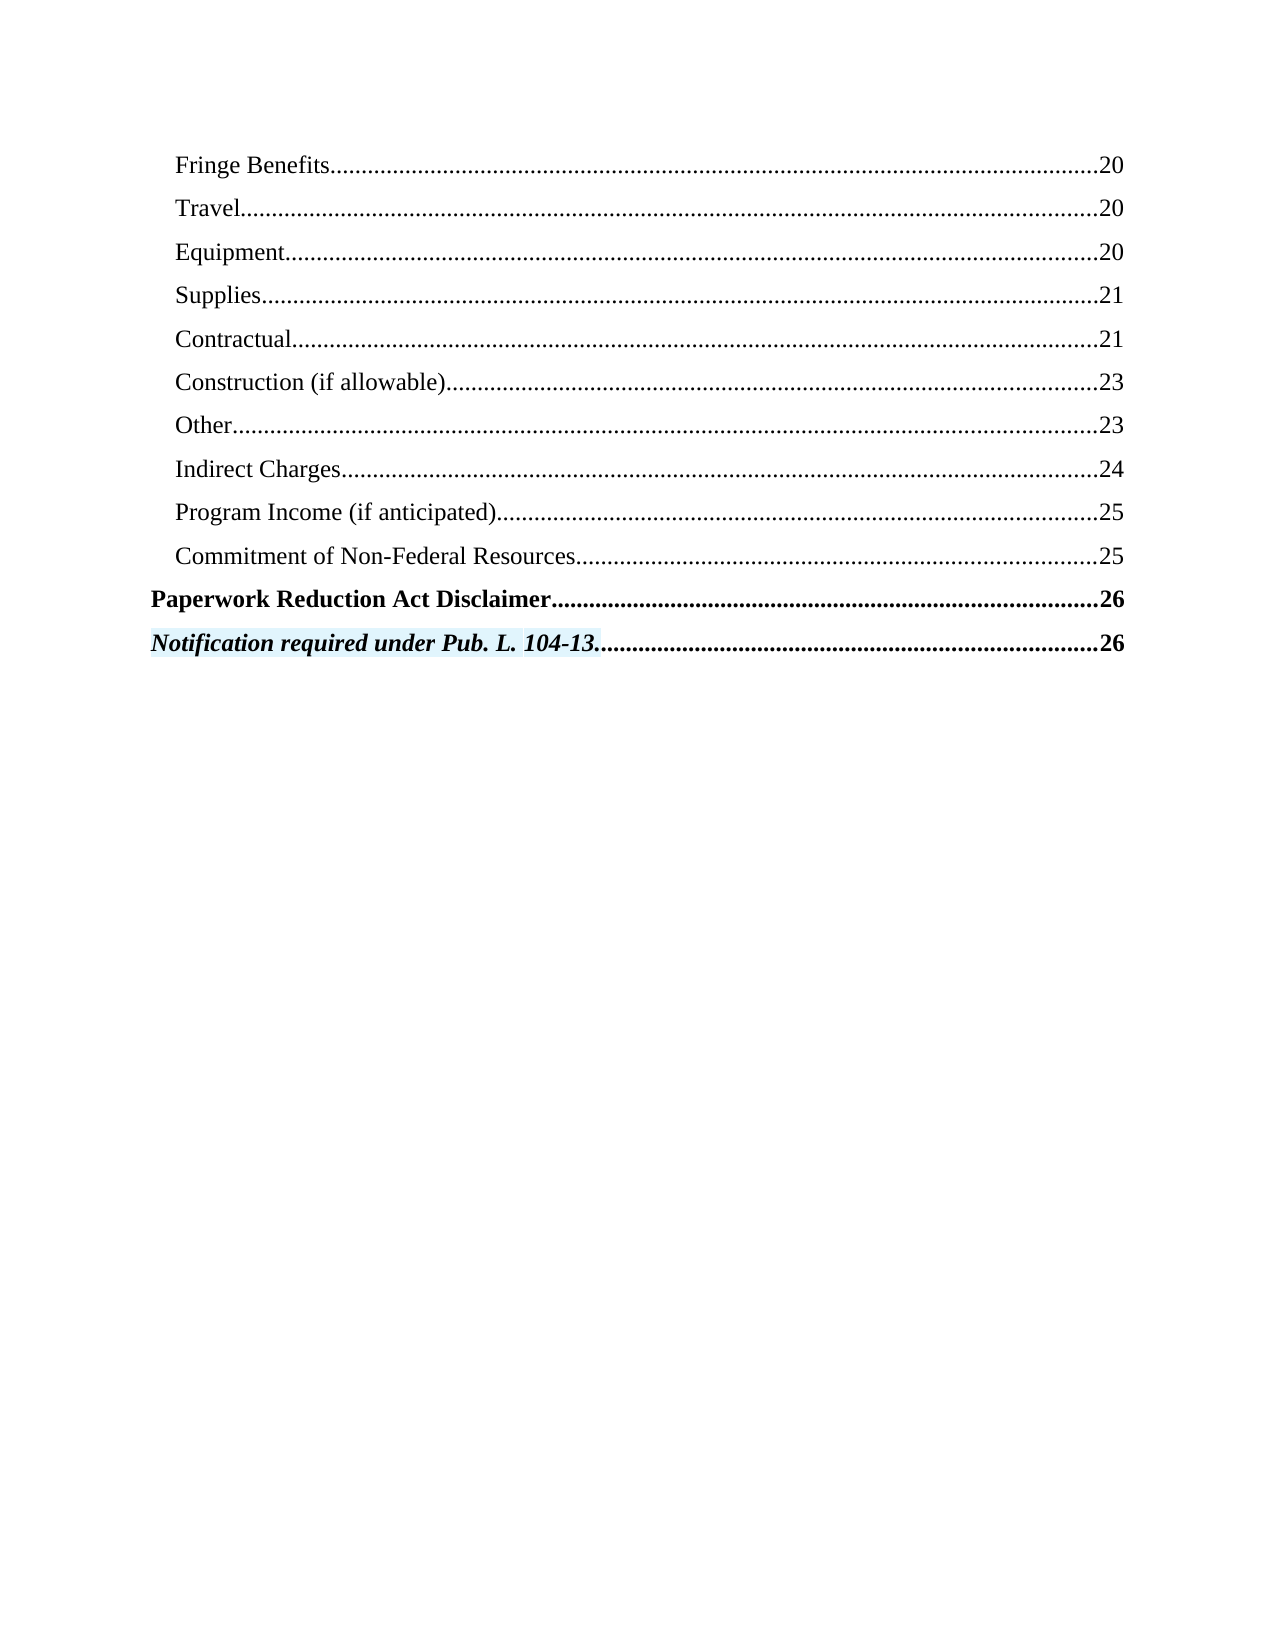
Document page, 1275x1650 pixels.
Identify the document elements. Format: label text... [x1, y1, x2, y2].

text Program Income (if anticipated) 25 [175, 497, 1125, 526]
text Supplies 21 [175, 280, 1125, 309]
text Paperwork Reduction Act Disclaimer 26 [150, 584, 1125, 613]
text Indirect Charges 24 [175, 454, 1125, 483]
text Notification required under Pub. L. 104-13. 26 [601, 628, 1125, 657]
text Equipment 20 [175, 237, 1125, 266]
text Construction (if allowable) 23 [175, 367, 1125, 396]
text Travel 20 [175, 193, 1125, 222]
text Other 23 [175, 411, 1125, 439]
text Commitment of Non-Federal Resources 25 [175, 541, 1125, 570]
text Contractual 21 [175, 324, 1125, 352]
text Fringe Benefits 20 [175, 150, 1125, 179]
